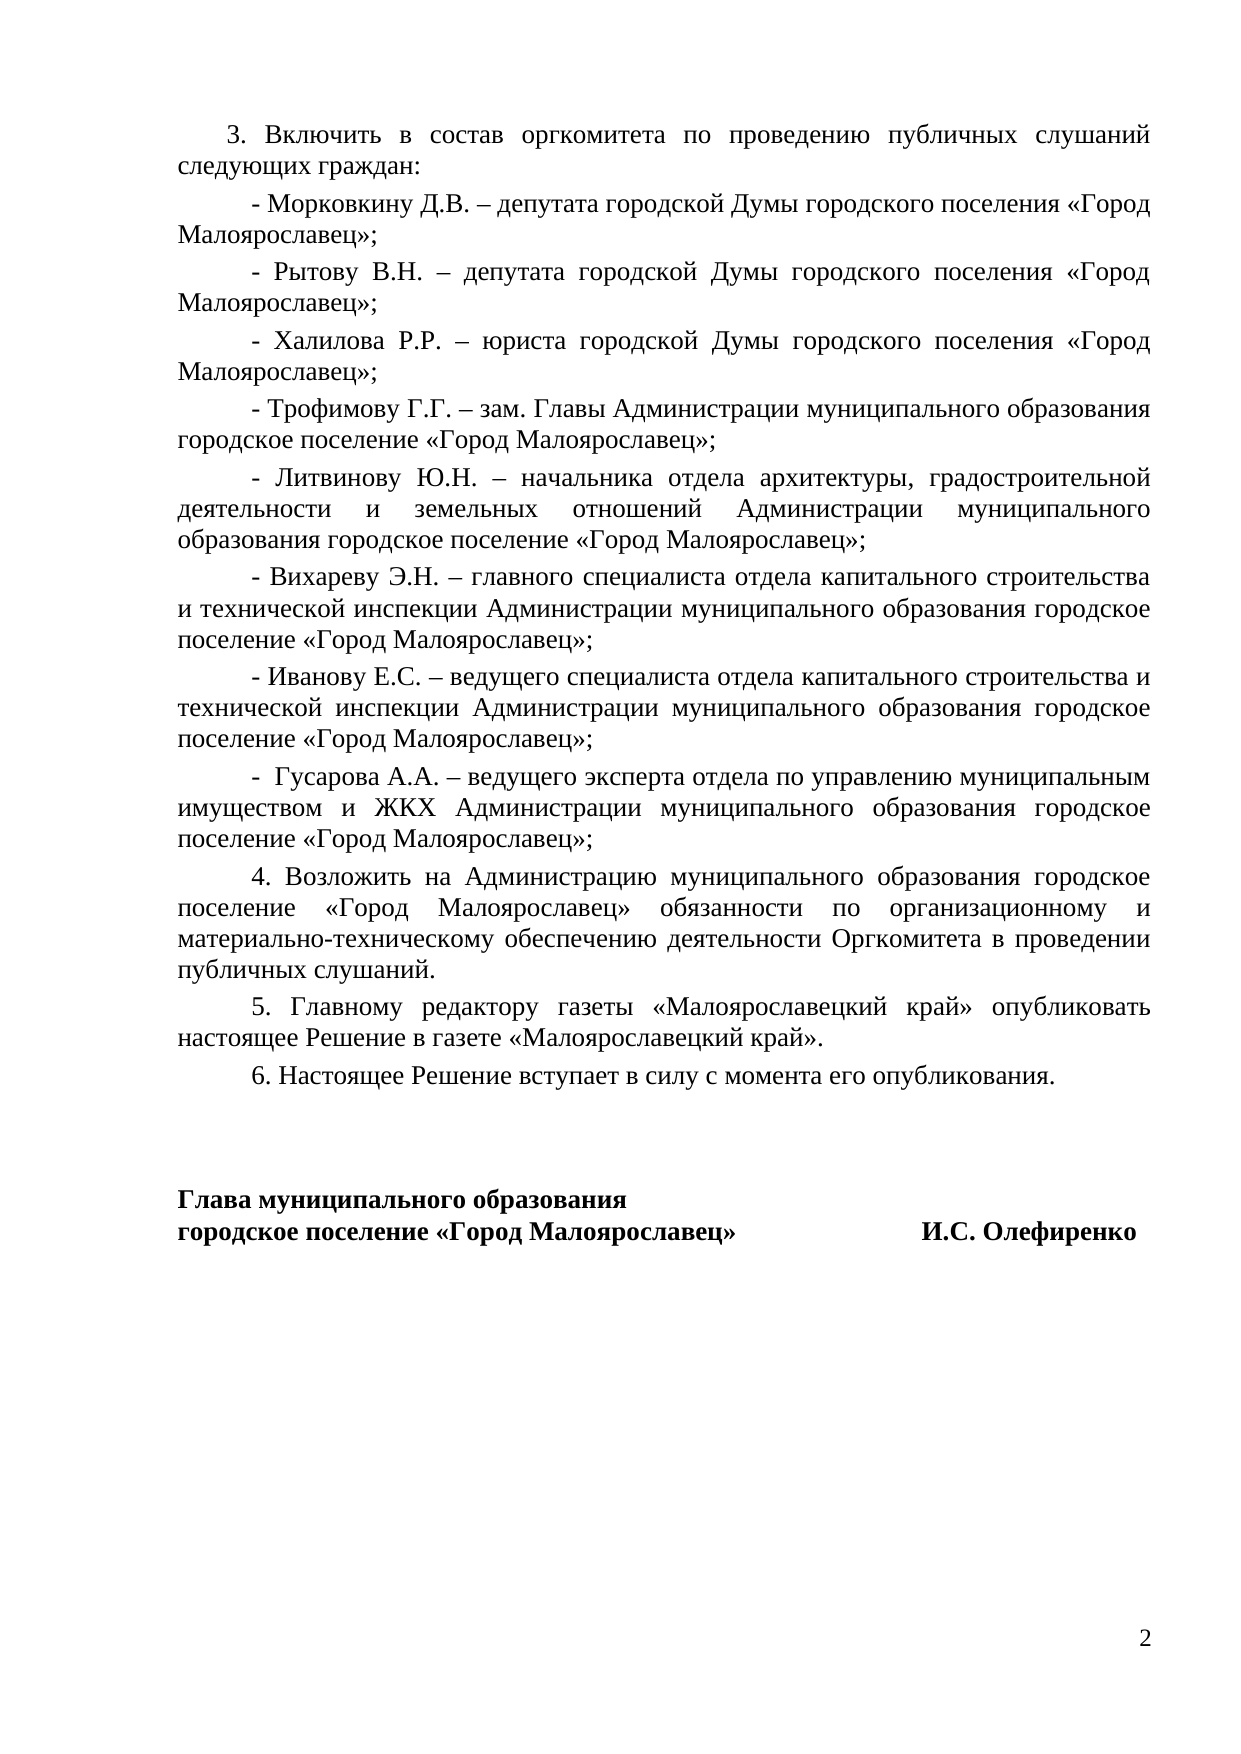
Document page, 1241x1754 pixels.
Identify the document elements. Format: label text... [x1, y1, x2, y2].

text Глава муниципального образования [177, 1183, 1152, 1215]
text 6. Настоящее Решение вступает в силу с момента его опубликования. [177, 1059, 1152, 1090]
text - Иванову Е.С. – ведущего специалиста отдела капитального строительства и технической инспекции Администрации муниципального образования городское поселение «Город Малоярославец»; [177, 660, 1152, 754]
text - Вихареву Э.Н. – главного специалиста отдела капитального строительства и технической инспекции Администрации муниципального образования городское поселение «Город Малоярославец»; [177, 561, 1152, 654]
text 5. Главному редактору газеты «Малоярославецкий край» опубликовать настоящее Решение в газете «Малоярославецкий край». [177, 990, 1152, 1053]
text 3. Включить в состав оргкомитета по проведению публичных слушаний следующих граждан: [177, 118, 1152, 180]
text - Литвинову Ю.Н. – начальника отдела архитектуры, градостроительной деятельности и земельных отношений Администрации муниципального образования городское поселение «Город Малоярославец»; [177, 461, 1152, 554]
text - Гусарова А.А. – ведущего эксперта отдела по управлению муниципальным имуществом и ЖКХ Администрации муниципального образования городское поселение «Город Малоярославец»; [177, 760, 1152, 853]
text - Трофимову Г.Г. – зам. Главы Администрации муниципального образования городское поселение «Город Малоярославец»; [177, 392, 1152, 454]
text городское поселение «Город Малоярославец» И.С. Олефиренко [177, 1215, 1152, 1246]
text 4. Возложить на Администрацию муниципального образования городское поселение «Город Малоярославец» обязанности по организационному и материально-техническому обеспечению деятельности Оргкомитета в проведении публичных слушаний. [177, 859, 1152, 984]
text - Халилова Р.Р. – юриста городской Думы городского поселения «Город Малоярославец»; [177, 324, 1152, 386]
text - Морковкину Д.В. – депутата городской Думы городского поселения «Город Малоярославец»; [177, 187, 1152, 249]
text - Рытову В.Н. – депутата городской Думы городского поселения «Город Малоярославец»; [177, 255, 1152, 317]
